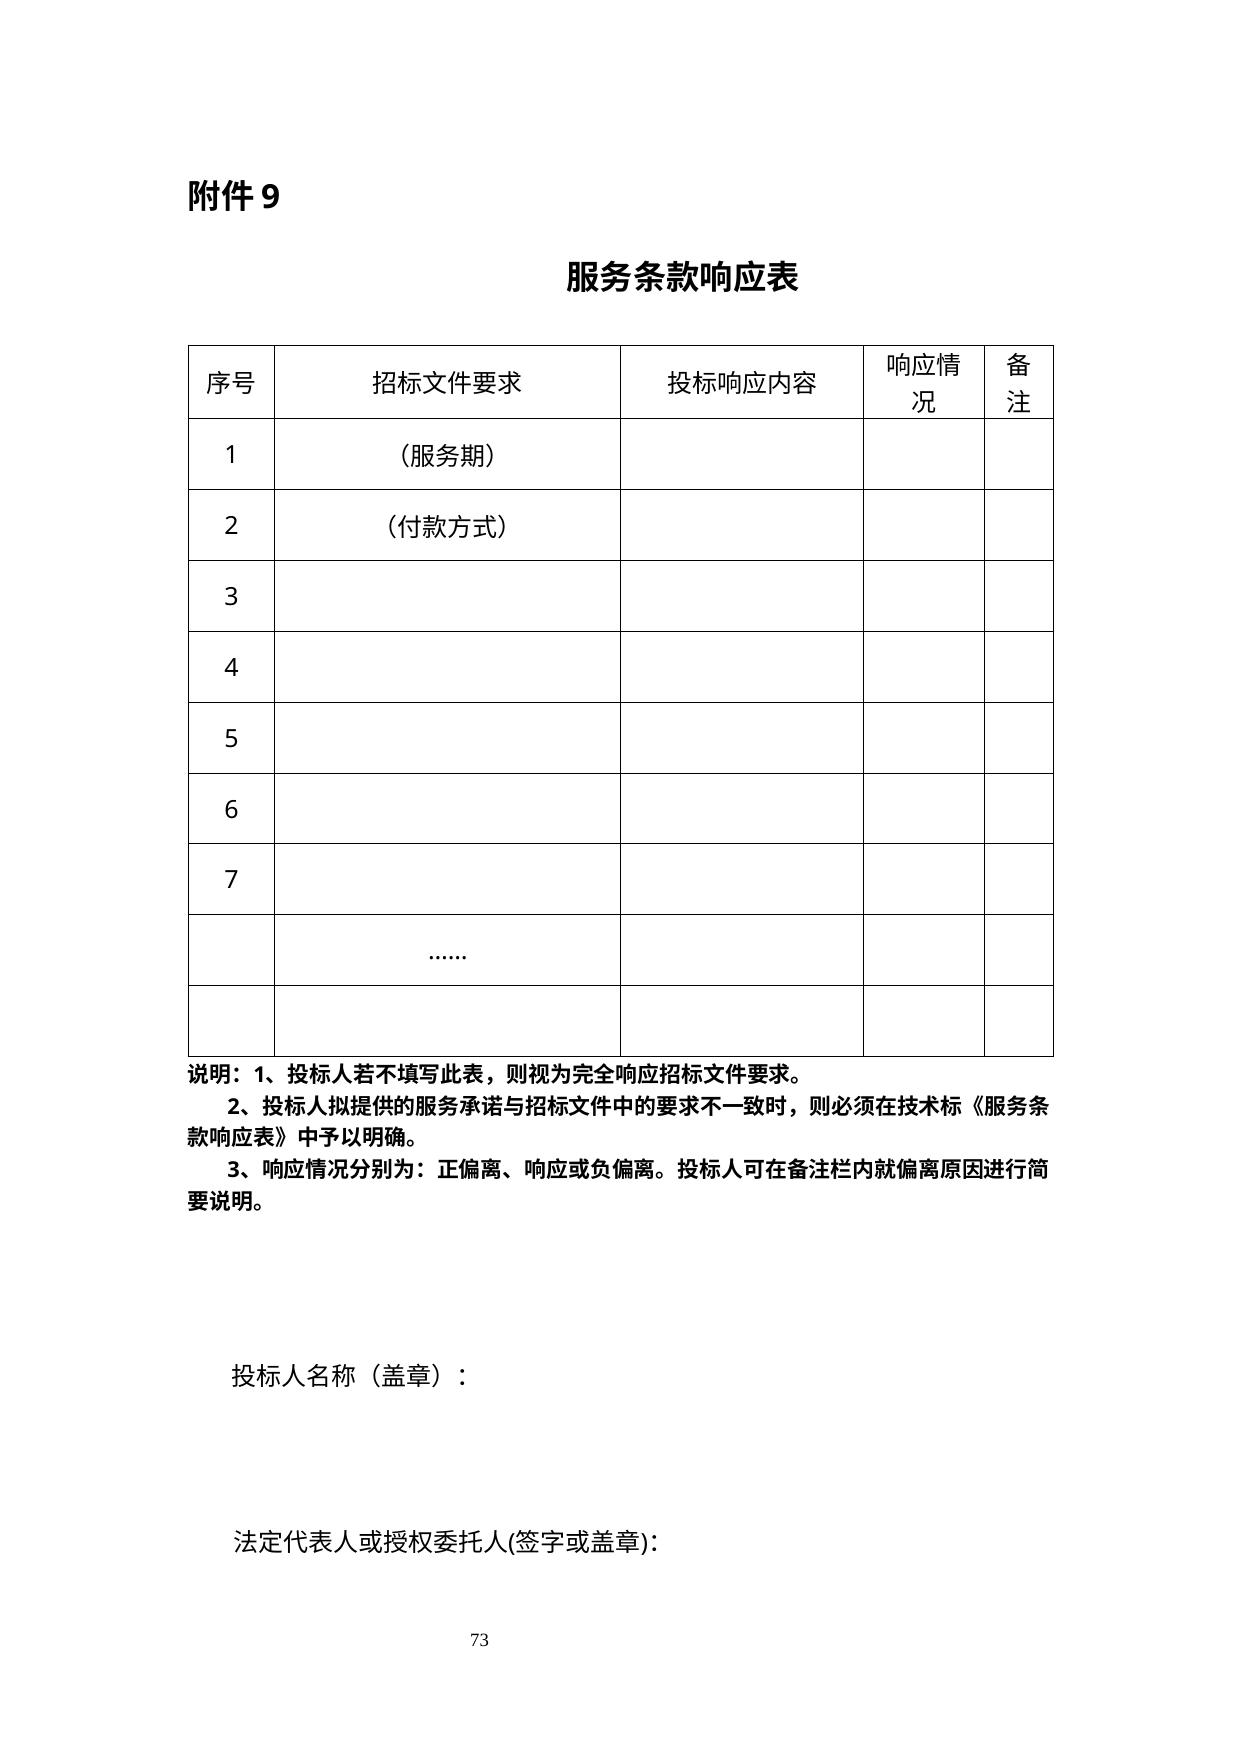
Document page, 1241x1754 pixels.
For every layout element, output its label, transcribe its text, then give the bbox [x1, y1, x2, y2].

table_cell [985, 986, 1053, 1056]
table_cell [864, 774, 984, 843]
table_cell [275, 561, 620, 631]
table_cell [275, 632, 620, 702]
table_cell [189, 986, 274, 1056]
text 服务条款响应表 [187, 251, 1053, 299]
table_cell [275, 774, 620, 843]
table_cell 2 [189, 490, 274, 560]
text 2、投标人拟提供的服务承诺与招标文件中的要求不一致时，则必须在技术标《服务条款响应表》中予以明确。 [187, 1089, 1053, 1152]
table_cell 3 [189, 561, 274, 631]
table_cell [864, 986, 984, 1056]
table_cell [864, 490, 984, 560]
text 说明：1、投标人若不填写此表，则视为完全响应招标文件要求。 [187, 1057, 1053, 1089]
text 3、响应情况分别为：正偏离、响应或负偏离。投标人可在备注栏内就偏离原因进行简要说明。 [187, 1152, 1053, 1216]
table_cell [985, 774, 1053, 843]
text 附件9 [187, 162, 1053, 227]
table_cell （服务期） [275, 419, 620, 489]
table_cell [275, 844, 620, 914]
table_cell [985, 915, 1053, 985]
table_cell [985, 561, 1053, 631]
table_cell [621, 986, 863, 1056]
table_cell 4 [189, 632, 274, 702]
table_cell [985, 490, 1053, 560]
table_cell [864, 915, 984, 985]
table_cell [621, 915, 863, 985]
table_cell [621, 703, 863, 772]
table_cell [864, 419, 984, 489]
table_header 序号 [189, 346, 274, 418]
table_cell 6 [189, 774, 274, 843]
table_cell [864, 844, 984, 914]
table_cell [985, 419, 1053, 489]
table_cell [864, 561, 984, 631]
text 法定代表人或授权委托人(签字或盖章)： [187, 1508, 1053, 1573]
table_cell [621, 419, 863, 489]
table_cell [864, 703, 984, 772]
table_cell [985, 632, 1053, 702]
table_cell 7 [189, 844, 274, 914]
table_cell [621, 490, 863, 560]
table_cell 1 [189, 419, 274, 489]
table_cell [985, 844, 1053, 914]
table_header 投标响应内容 [621, 346, 863, 418]
table_cell [275, 986, 620, 1056]
table_header 招标文件要求 [275, 346, 620, 418]
table_cell [189, 915, 274, 985]
table_cell [621, 632, 863, 702]
table_header 备注 [985, 346, 1053, 418]
table_header 响应情况 [864, 346, 984, 418]
table_cell （付款方式） [275, 490, 620, 560]
table_cell [621, 774, 863, 843]
table_cell [621, 844, 863, 914]
table_cell 5 [189, 703, 274, 772]
text 投标人名称（盖章）： [231, 1342, 1053, 1407]
table_cell [985, 703, 1053, 772]
table_cell …… [275, 915, 620, 985]
table_cell [275, 703, 620, 772]
table_cell [621, 561, 863, 631]
table_cell [864, 632, 984, 702]
